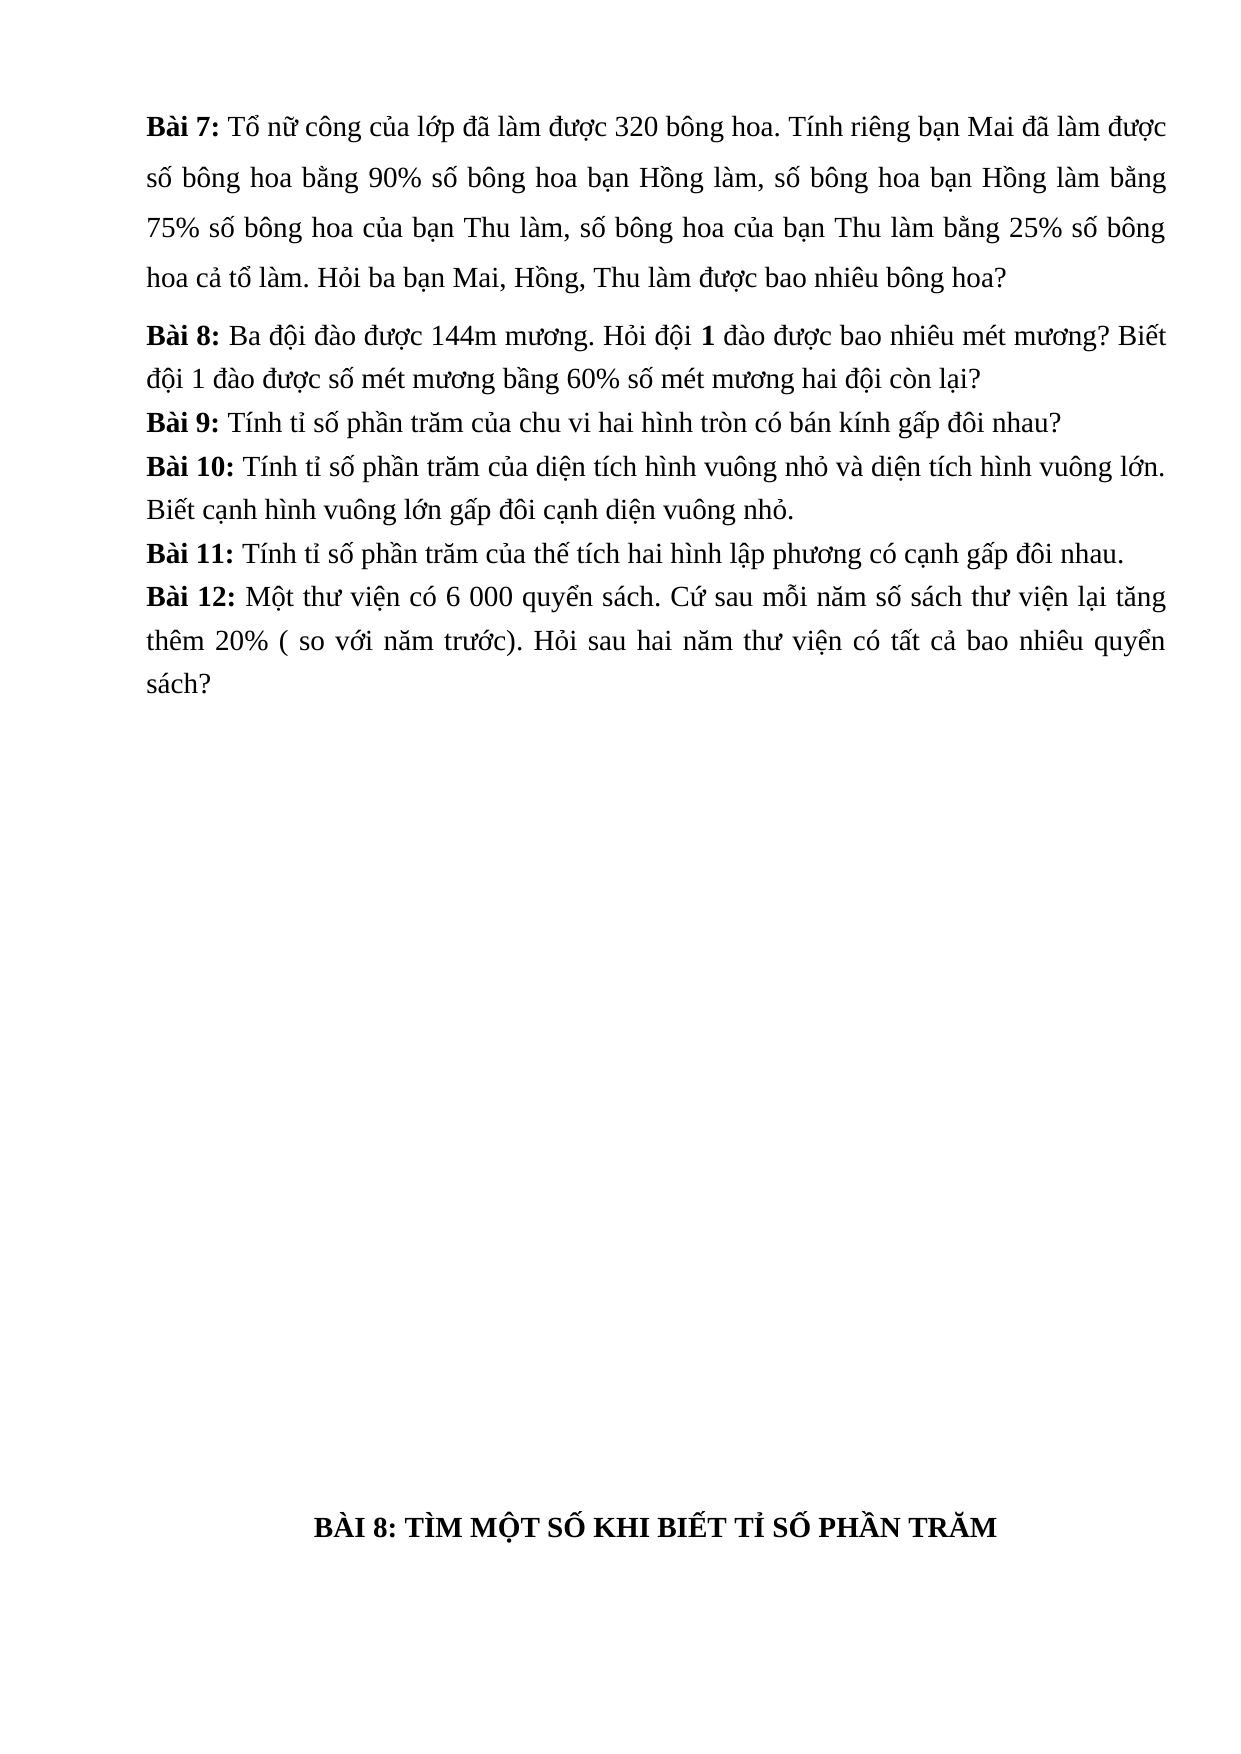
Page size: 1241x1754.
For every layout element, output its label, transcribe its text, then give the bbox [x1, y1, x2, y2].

text Bài 9: Tính tỉ số phần trăm của chu vi hai hình tròn có bán kính gấp đôi nhau? [146, 398, 1167, 441]
text Bài 11: Tính tỉ số phần trăm của thế tích hai hình lập phương có cạnh gấp đôi nhau. [146, 528, 1167, 572]
text Bài 8: Ba đội đào được 144m mương. Hỏi đội 1 đào được bao nhiêu mét mương? Biết đội 1 đào được số mét mương bầng 60% số mét mương hai đội còn lại? [146, 311, 1167, 398]
text BÀI 8: TÌM MỘT SỐ KHI BIẾT TỈ SỐ PHẦN TRĂM [146, 1516, 1165, 1543]
text Bài 7: Tổ nữ công của lớp đã làm được 320 bông hoa. Tính riêng bạn Mai đã làm được số bông hoa bằng 90% số bông hoa bạn Hồng làm, số bông hoa bạn Hồng làm bằng 75% số bông hoa của bạn Thu làm, số bông hoa của bạn Thu làm bằng 25% số bông hoa cả tổ làm. Hỏi ba bạn Mai, Hồng, Thu làm được bao nhiêu bông hoa? [146, 109, 1167, 294]
text Bài 10: Tính tỉ số phần trăm của diện tích hình vuông nhỏ và diện tích hình vuông lớn. Biết cạnh hình vuông lớn gấp đôi cạnh diện vuông nhỏ. [146, 441, 1167, 528]
text Bài 12: Một thư viện có 6 000 quyển sách. Cứ sau mỗi năm số sách thư viện lại tăng thêm 20% ( so với năm trước). Hỏi sau hai năm thư viện có tất cả bao nhiêu quyển sách? [146, 572, 1167, 702]
